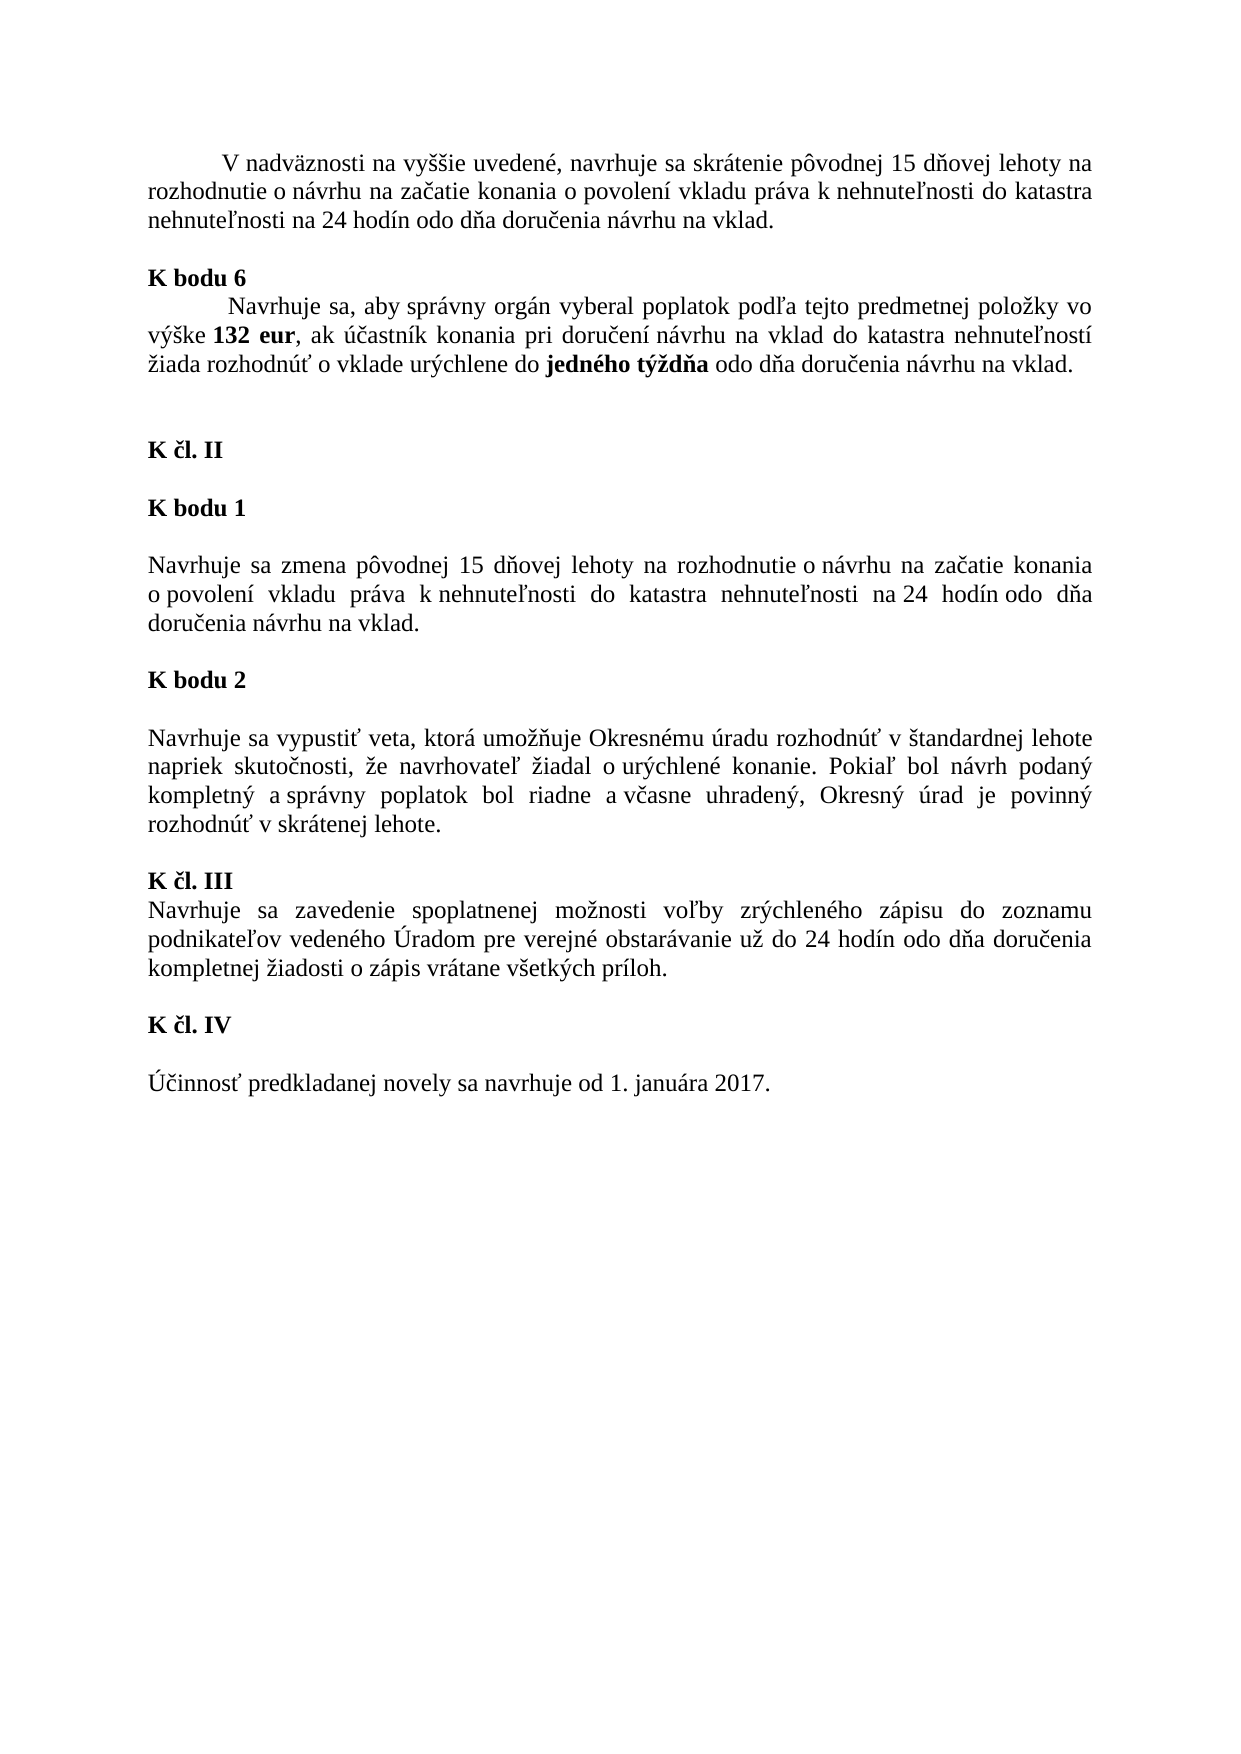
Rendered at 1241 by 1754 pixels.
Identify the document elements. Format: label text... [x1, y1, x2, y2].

text Navrhuje sa zmena pôvodnej 15 dňovej lehoty na rozhodnutie o návrhu na začatie konania o povolení vkladu práva k nehnuteľnosti do katastra nehnuteľnosti na 24 hodín odo dňa doručenia návrhu na vklad. [148, 550, 1093, 636]
text Navrhuje sa, aby správny orgán vyberal poplatok podľa tejto predmetnej položky vo výške 132 eur, ak účastník konania pri doručení návrhu na vklad do katastra nehnuteľností žiada rozhodnúť o vklade urýchlene do jedného týždňa odo dňa doručenia návrhu na vklad. [148, 291, 1093, 378]
text K čl. IV [148, 1010, 1093, 1039]
text V nadväznosti na vyššie uvedené, navrhuje sa skrátenie pôvodnej 15 dňovej lehoty na rozhodnutie o návrhu na začatie konania o povolení vkladu práva k nehnuteľnosti do katastra nehnuteľnosti na 24 hodín odo dňa doručenia návrhu na vklad. [148, 148, 1093, 234]
text K čl. II [148, 435, 1093, 464]
text K bodu 6 [148, 263, 1093, 291]
text K bodu 2 [148, 665, 1093, 694]
text K čl. III [148, 866, 1093, 895]
text Účinnosť predkladanej novely sa navrhuje od 1. januára 2017. [148, 1068, 1093, 1096]
text Navrhuje sa zavedenie spoplatnenej možnosti voľby zrýchleného zápisu do zoznamu podnikateľov vedeného Úradom pre verejné obstarávanie už do 24 hodín odo dňa doručenia kompletnej žiadosti o zápis vrátane všetkých príloh. [148, 895, 1093, 981]
text Navrhuje sa vypustiť veta, ktorá umožňuje Okresnému úradu rozhodnúť v štandardnej lehote napriek skutočnosti, že navrhovateľ žiadal o urýchlené konanie. Pokiaľ bol návrh podaný kompletný a správny poplatok bol riadne a včasne uhradený, Okresný úrad je povinný rozhodnúť v skrátenej lehote. [148, 723, 1093, 838]
text K bodu 1 [148, 493, 1093, 521]
